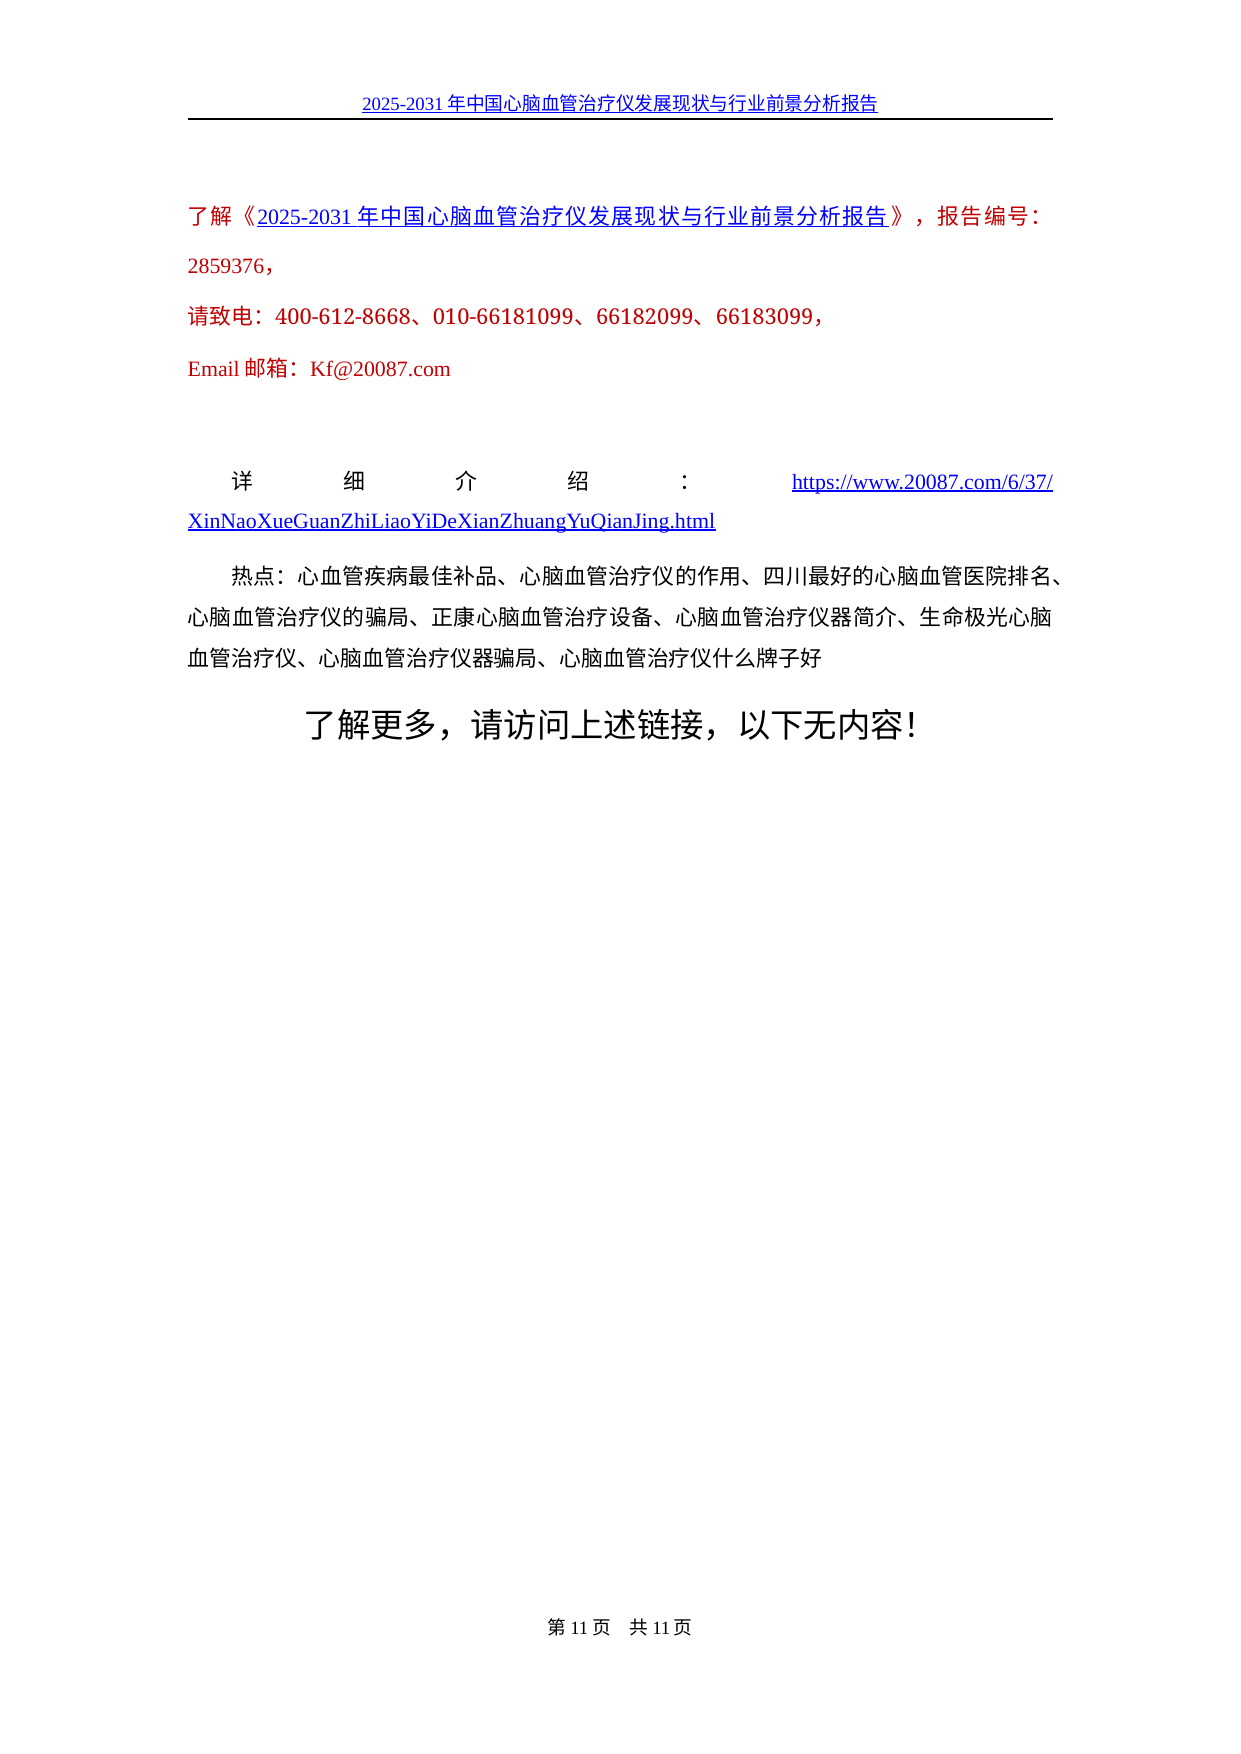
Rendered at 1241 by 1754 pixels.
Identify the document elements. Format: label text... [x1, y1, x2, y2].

title 了解更多，请访问上述链接，以下无内容！ [187, 690, 1053, 755]
text 了解《2025-2031年中国心脑血管治疗仪发展现状与行业前景分析报告》，报告编号：2859376， [187, 198, 1053, 280]
text 请致电：400-612-8668、010-66181099、66182099、66183099， [187, 299, 1053, 331]
text 详细介绍：https://www.20087.com/6/37/XinNaoXueGuanZhiLiaoYiDeXianZhuangYuQianJing.html [187, 463, 1053, 536]
text Email邮箱：Kf@20087.com [187, 350, 1053, 383]
text 热点：心血管疾病最佳补品、心脑血管治疗仪的作用、四川最好的心脑血管医院排名、心脑血管治疗仪的骗局、正康心脑血管治疗设备、心脑血管治疗仪器简介、生命极光心脑血管治疗仪、心脑血管治疗仪器骗局、心脑血管治疗仪什么牌子好 [187, 559, 1053, 673]
